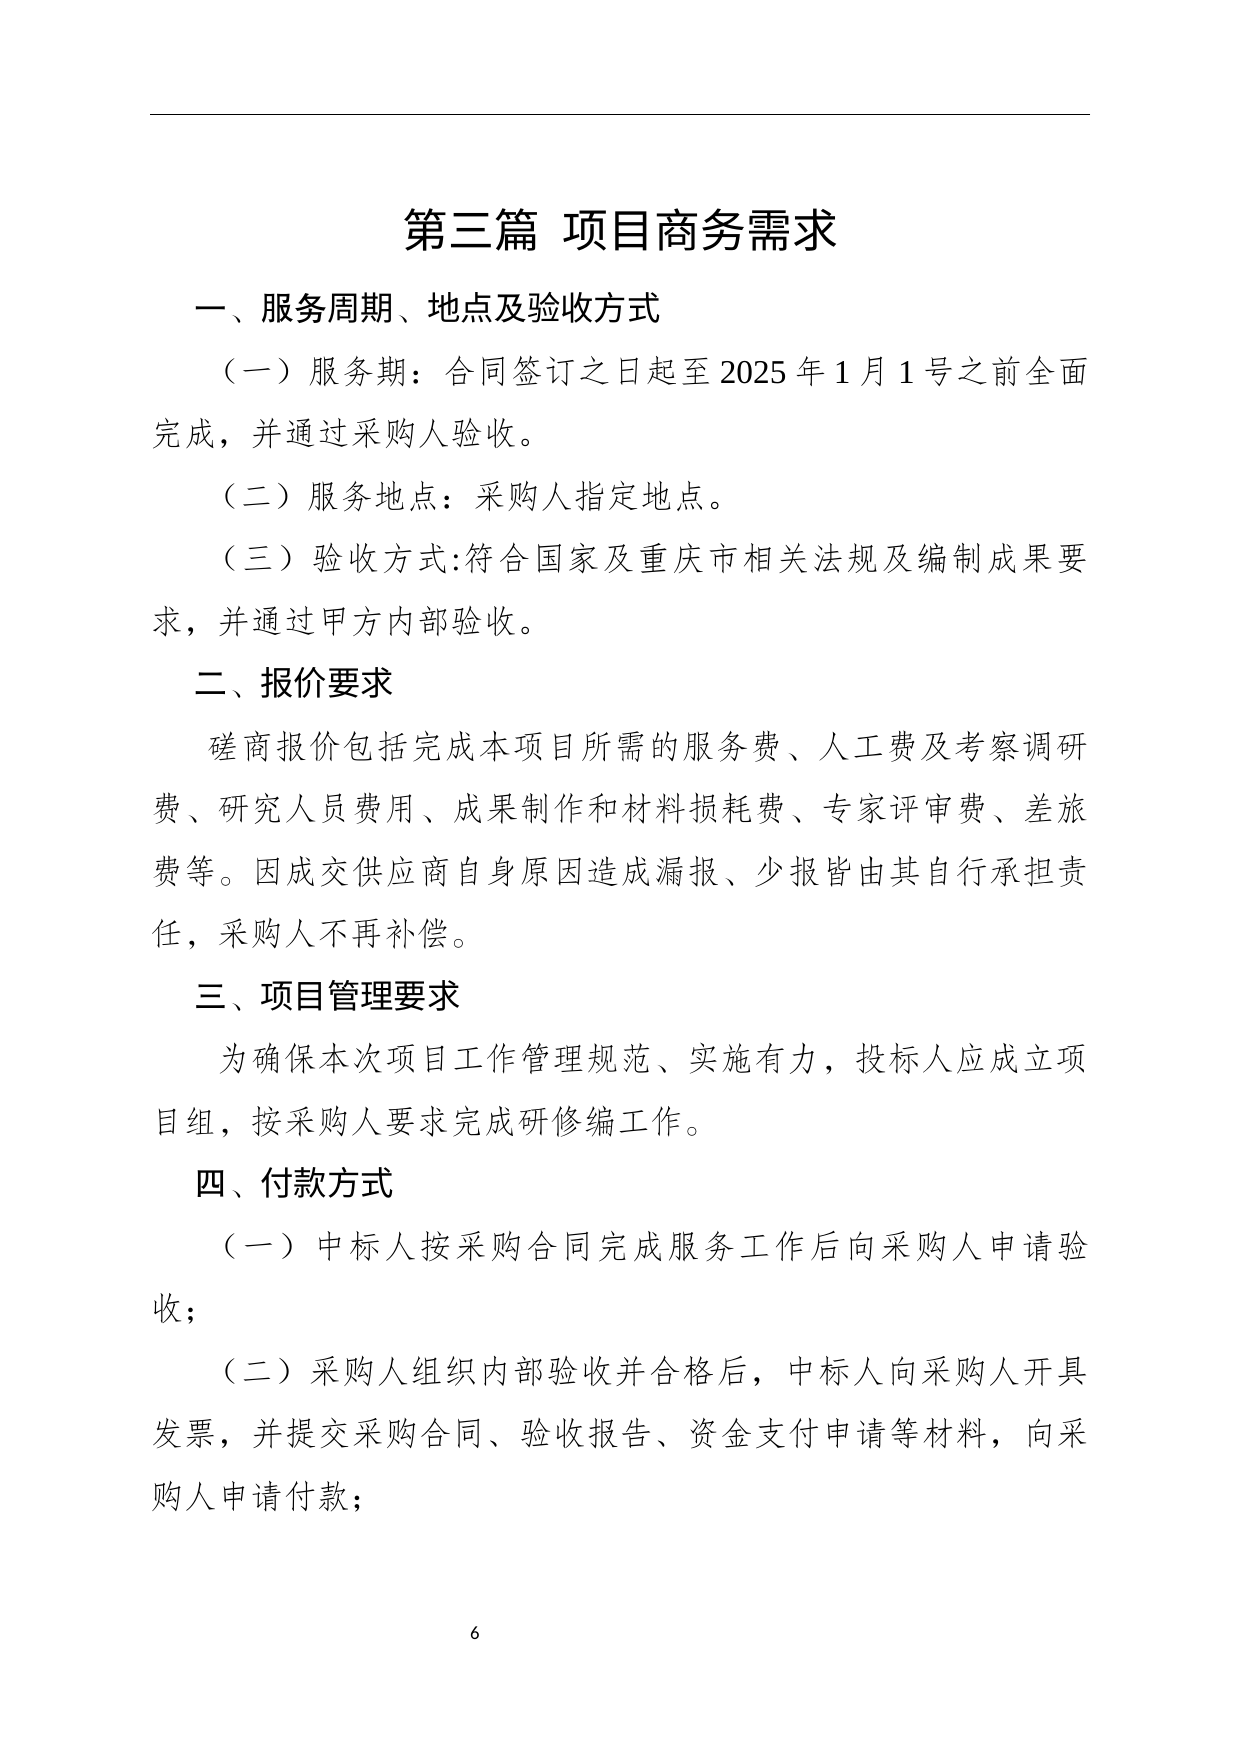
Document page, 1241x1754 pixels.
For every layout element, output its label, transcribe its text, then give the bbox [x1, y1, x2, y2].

subtitle 一、服务周期、地点及验收方式 [150, 271, 1090, 333]
text （二）服务地点：采购人指定地点。 [150, 458, 1090, 521]
text （一）中标人按采购合同完成服务工作后向采购人申请验收； [150, 1208, 1090, 1333]
subtitle 二、报价要求 [150, 646, 1090, 708]
text （一）服务期：合同签订之日起至2025年1月1号之前全面完成，并通过采购人验收。 [150, 333, 1090, 458]
text 为确保本次项目工作管理规范、实施有力，投标人应成立项目组，按采购人要求完成研修编工作。 [150, 1021, 1090, 1146]
text （二）采购人组织内部验收并合格后，中标人向采购人开具发票，并提交采购合同、验收报告、资金支付申请等材料，向采购人申请付款； [150, 1333, 1090, 1521]
text （三）验收方式:符合国家及重庆市相关法规及编制成果要求，并通过甲方内部验收。 [150, 521, 1090, 646]
subtitle 四、付款方式 [150, 1146, 1090, 1208]
text 磋商报价包括完成本项目所需的服务费、人工费及考察调研费、研究人员费用、成果制作和材料损耗费、专家评审费、差旅费等。因成交供应商自身原因造成漏报、少报皆由其自行承担责任，采购人不再补偿。 [150, 708, 1090, 958]
subtitle 第三篇 项目商务需求 [150, 198, 1090, 260]
subtitle 三、项目管理要求 [150, 958, 1090, 1021]
